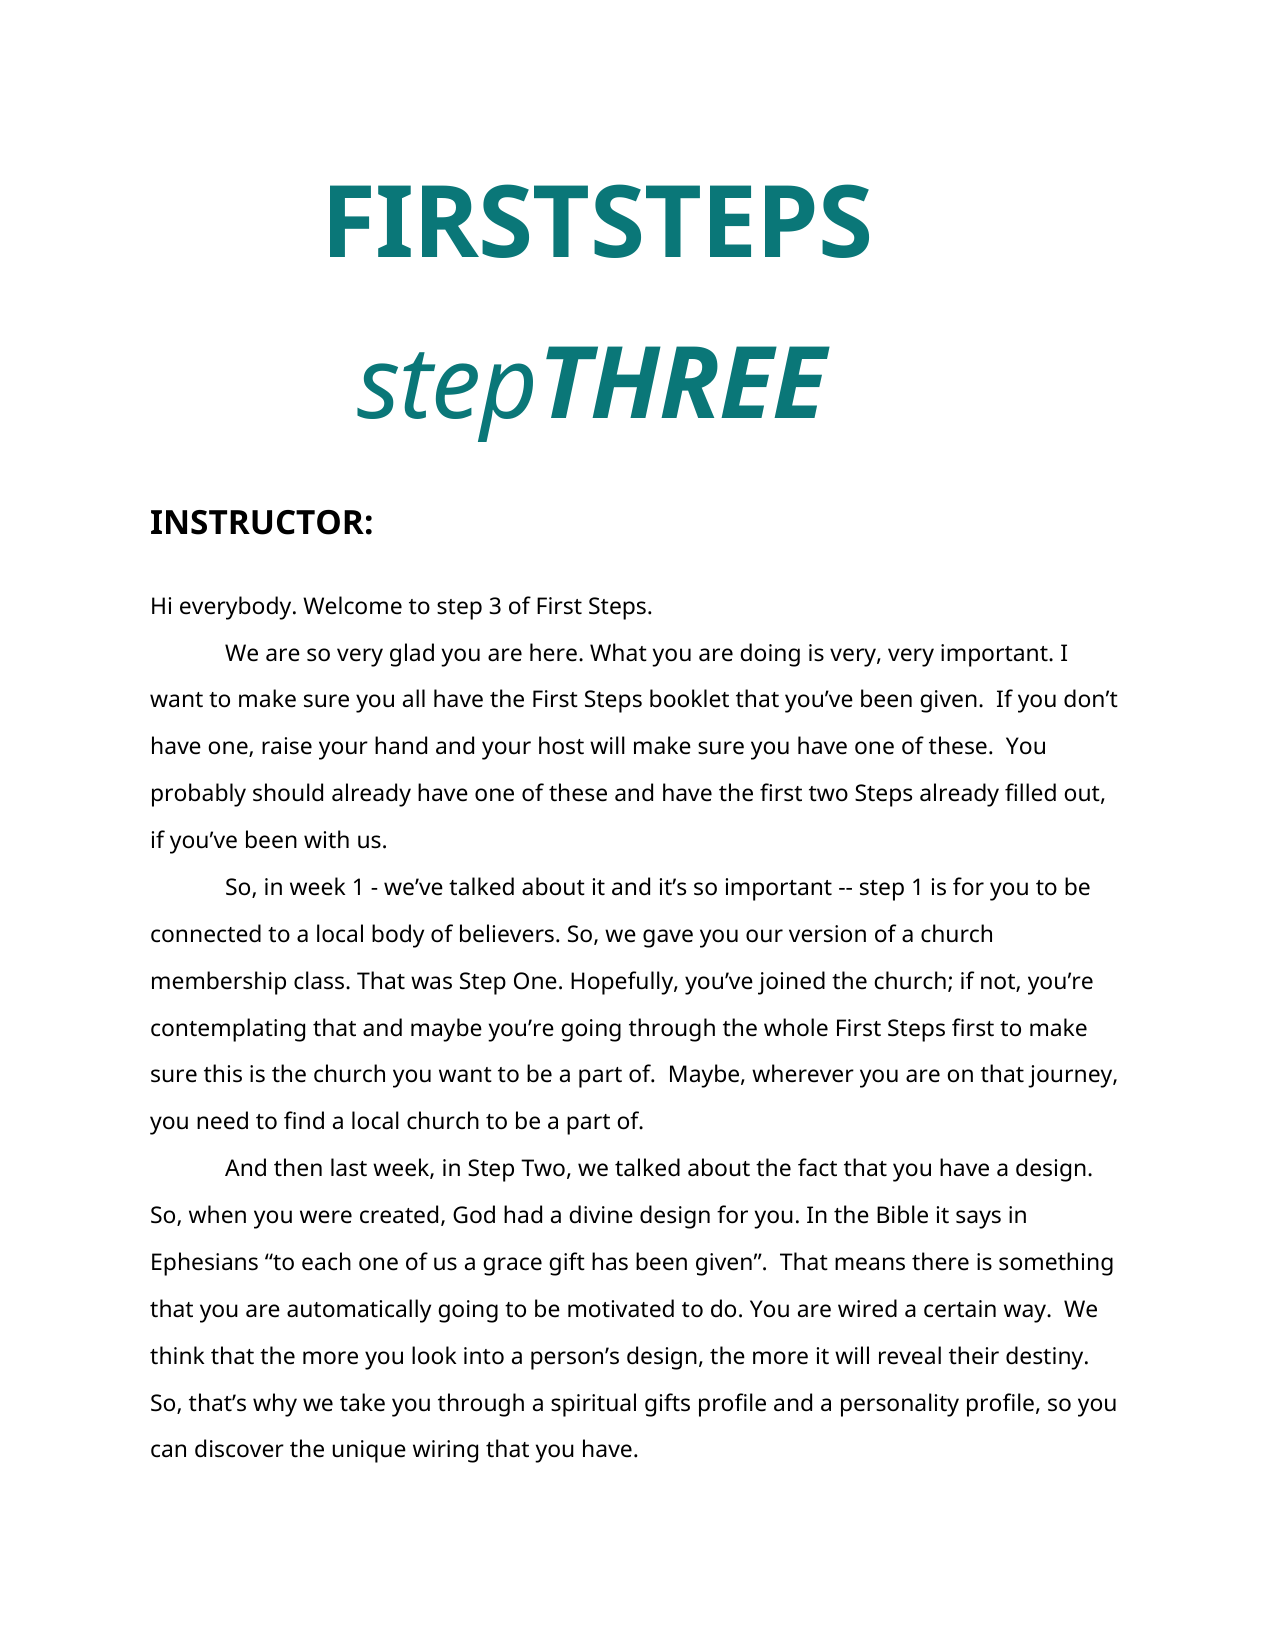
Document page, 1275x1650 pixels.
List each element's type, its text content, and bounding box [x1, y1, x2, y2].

text Hi everybody. Welcome to step 3 of First Steps. [150, 589, 1125, 621]
text We are so very glad you are here. What you are doing is very, very important. I want to make sure you all have the First Steps booklet that you’ve been given. If you don’t have one, raise your hand and your host will make sure you have one of these. You probably should already have one of these and have the first two Steps already filled out, if you’ve been with us. [150, 636, 1125, 855]
text So, in week 1 - we’ve talked about it and it’s so important -- step 1 is for you to be connected to a local body of believers. So, we gave you our version of a church membership class. That was Step One. Hopefully, you’ve joined the church; if not, you’re contemplating that and maybe you’re going through the whole First Steps first to make sure this is the church you want to be a part of. Maybe, wherever you are on that journey, you need to find a local church to be a part of. [150, 871, 1125, 1136]
text stepTHREE [150, 312, 1046, 448]
text FIRSTSTEPS [150, 151, 1046, 287]
text And then last week, in Step Two, we talked about the fact that you have a design. So, when you were created, God had a divine design for you. In the Bible it says in Ephesians “to each one of us a grace gift has been given”. That means there is something that you are automatically going to be motivated to do. You are wired a certain way. We think that the more you look into a person’s design, the more it will reveal their destiny. So, that’s why we take you through a spiritual gifts profile and a personality profile, so you can discover the unique wiring that you have. [150, 1152, 1125, 1464]
text INSTRUCTOR: [150, 499, 1125, 544]
